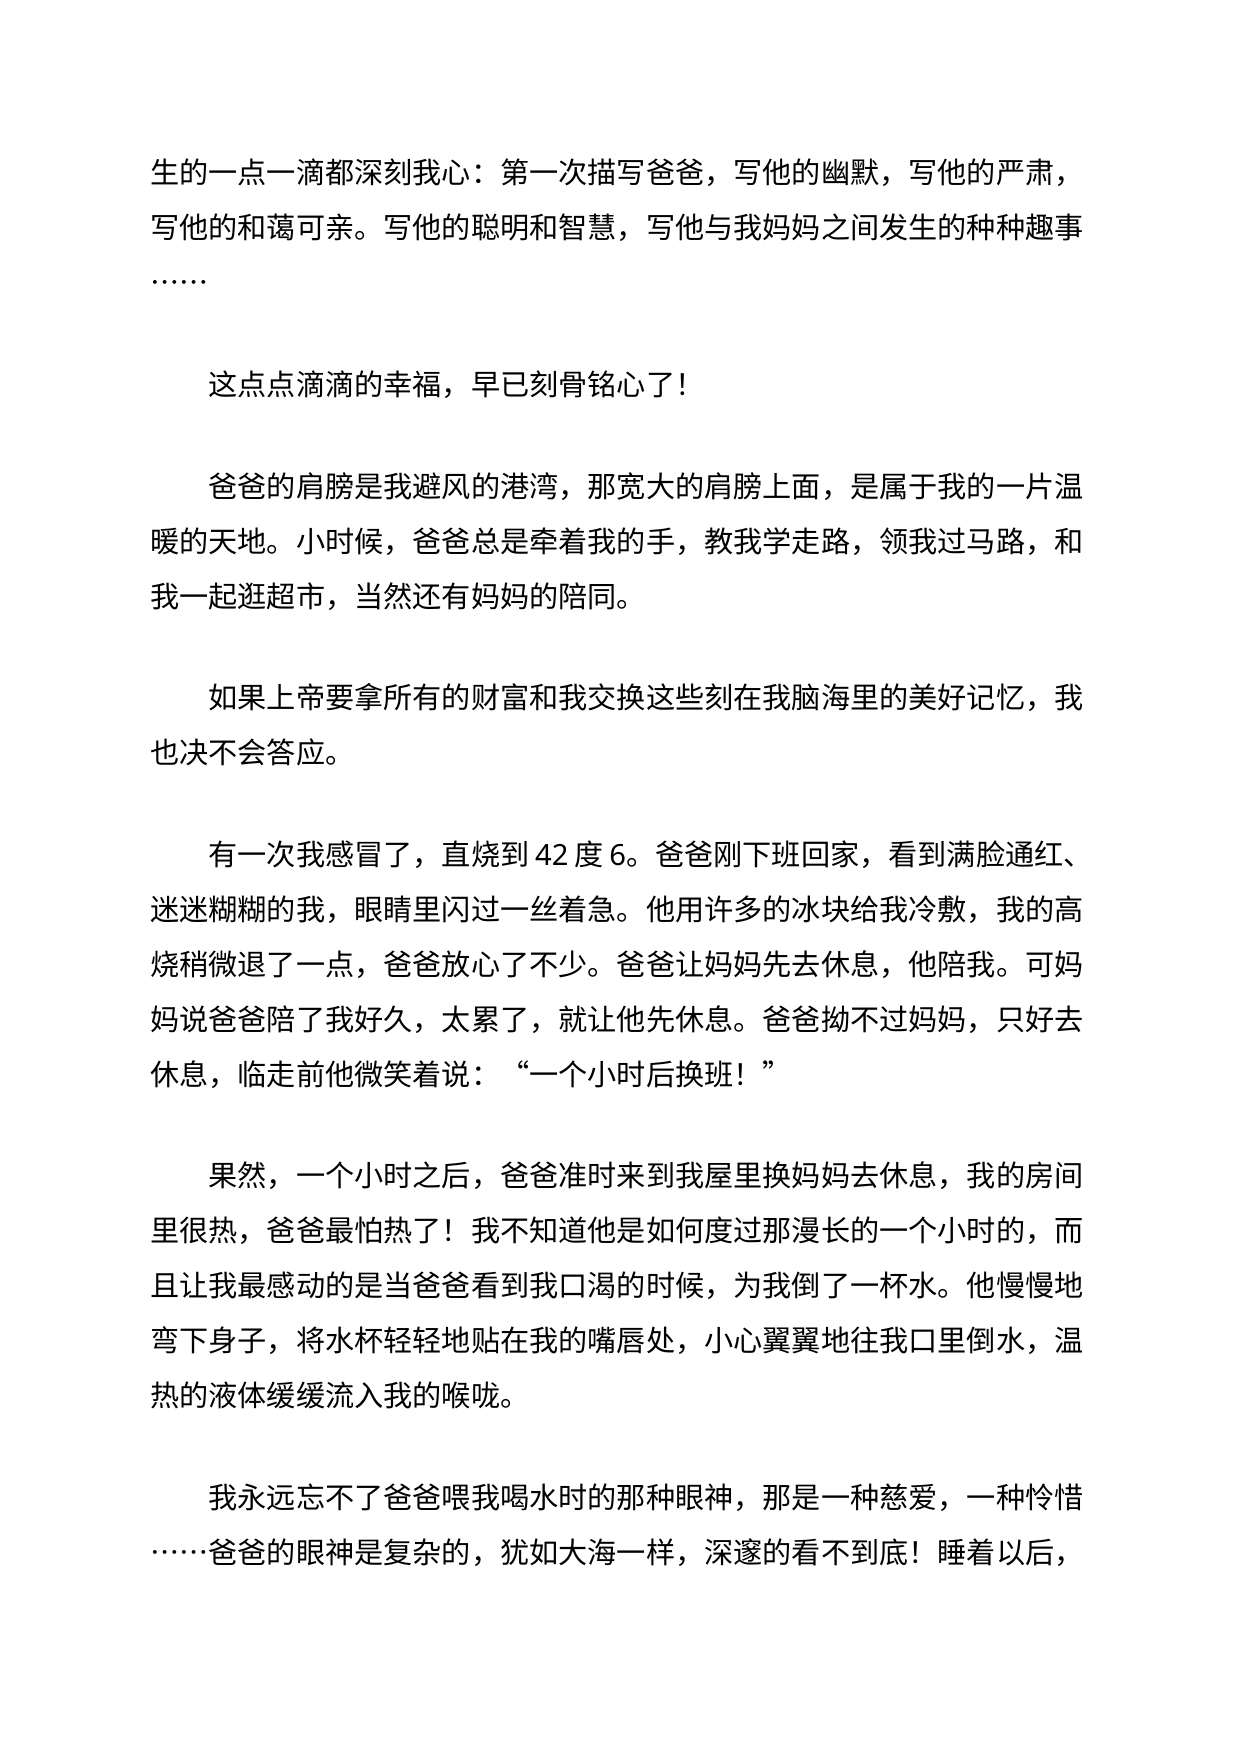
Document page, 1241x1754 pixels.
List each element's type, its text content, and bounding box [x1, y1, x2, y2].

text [150, 150, 1090, 302]
text 有一次我感冒了，直烧到42度6。爸爸刚下班回家，看到满脸通红、迷迷糊糊的我，眼睛里闪过一丝着急。他用许多的冰块给我冷敷，我的高烧稍微退了一点，爸爸放心了不少。爸爸让妈妈先去休息，他陪我。可妈妈说爸爸陪了我好久，太累了，就让他先休息。爸爸拗不过妈妈，只好去休息，临走前他微笑着说：“一个小时后换班！” [150, 832, 1090, 1093]
text 这点点滴滴的幸福，早已刻骨铭心了！ [150, 362, 1090, 404]
text 如果上帝要拿所有的财富和我交换这些刻在我脑海里的美好记忆，我也决不会答应。 [150, 675, 1090, 772]
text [150, 1474, 1090, 1572]
text 果然，一个小时之后，爸爸准时来到我屋里换妈妈去休息，我的房间里很热，爸爸最怕热了！我不知道他是如何度过那漫长的一个小时的，而且让我最感动的是当爸爸看到我口渴的时候，为我倒了一杯水。他慢慢地弯下身子，将水杯轻轻地贴在我的嘴唇处，小心翼翼地往我口里倒水，温热的液体缓缓流入我的喉咙。 [150, 1153, 1090, 1415]
text 爸爸的肩膀是我避风的港湾，那宽大的肩膀上面，是属于我的一片温暖的天地。小时候，爸爸总是牵着我的手，教我学走路，领我过马路，和我一起逛超市，当然还有妈妈的陪同。 [150, 463, 1090, 615]
